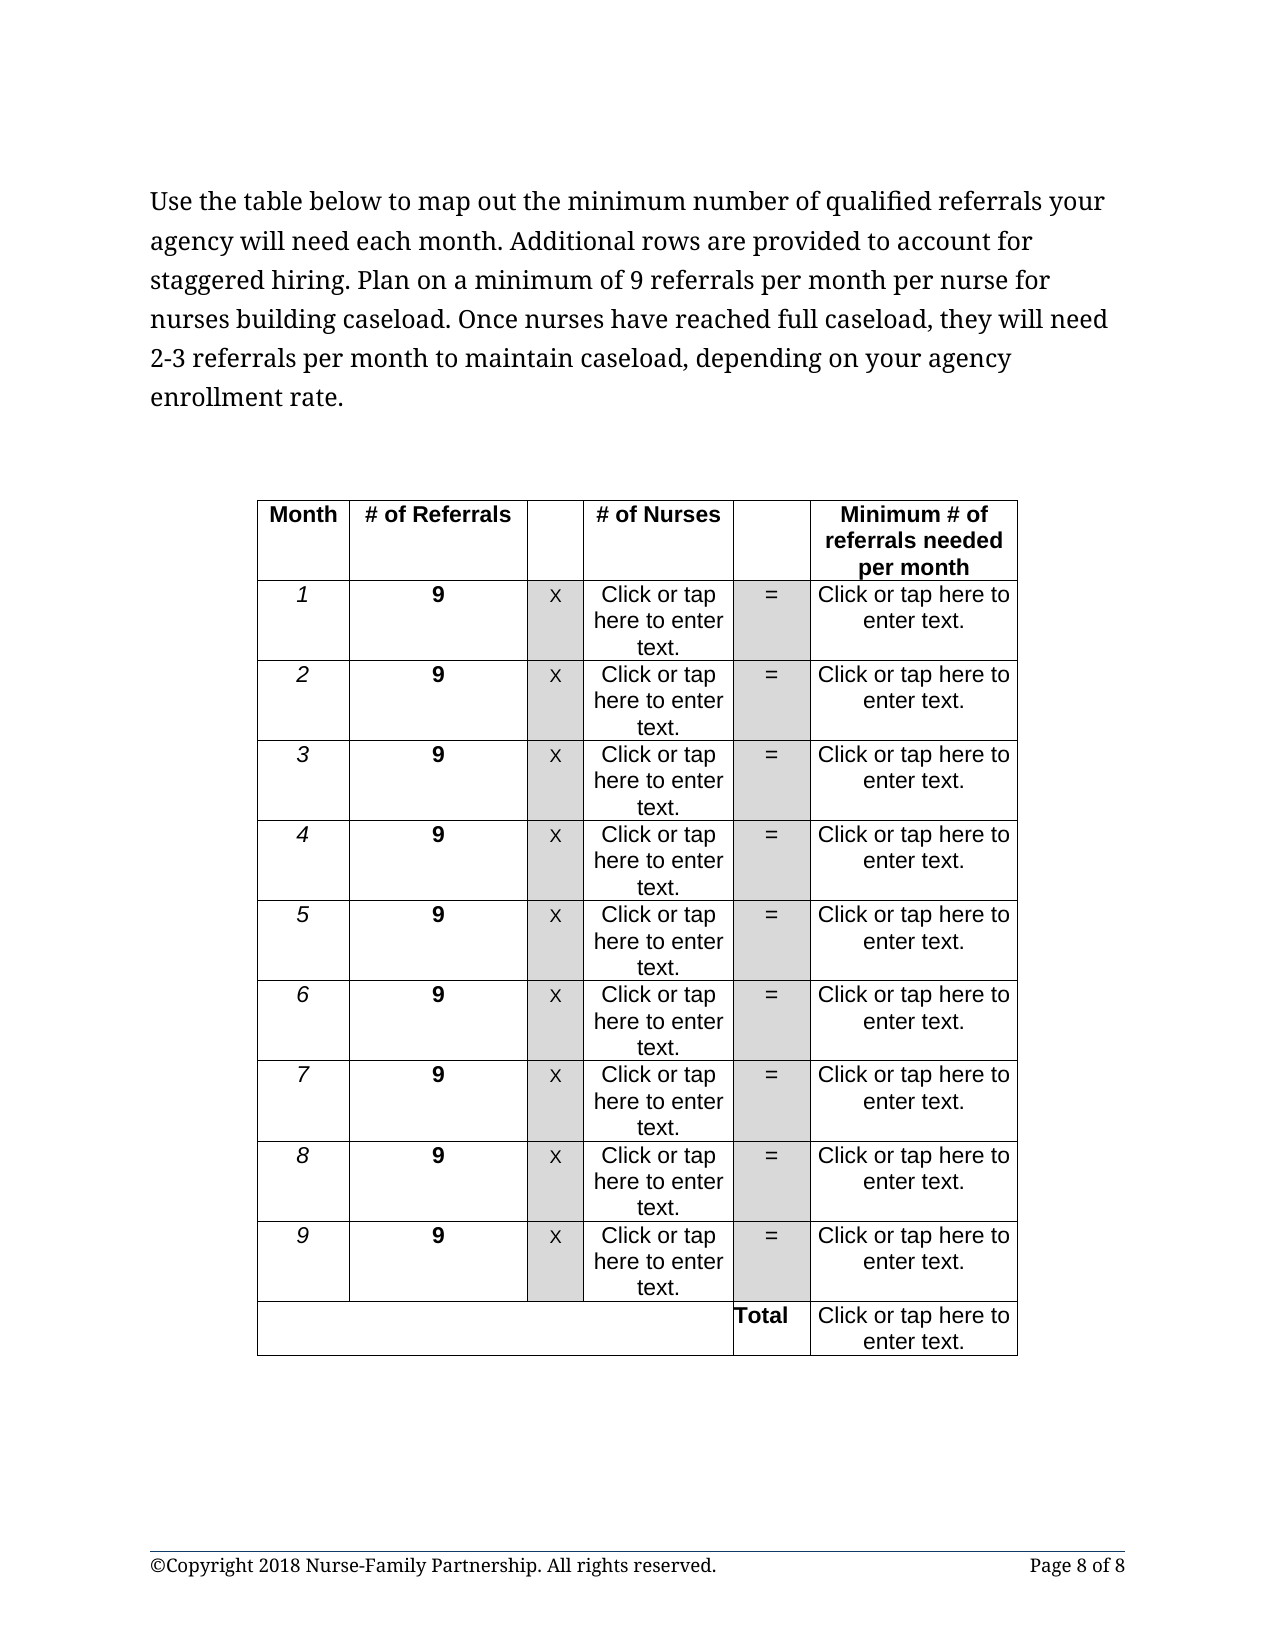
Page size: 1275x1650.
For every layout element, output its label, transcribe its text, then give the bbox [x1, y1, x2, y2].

table_header [734, 501, 810, 580]
table_cell 9 [258, 1222, 349, 1301]
table_cell = [734, 821, 810, 900]
table_cell x [528, 741, 583, 820]
table_cell = [734, 1142, 810, 1221]
table_cell 9 [350, 1222, 527, 1301]
table_cell 9 [350, 1142, 527, 1221]
table_cell x [528, 581, 583, 660]
table_cell x [528, 901, 583, 980]
table_cell 6 [258, 981, 349, 1060]
table_cell = [734, 901, 810, 980]
table_cell x [528, 661, 583, 740]
table_cell x [528, 1222, 583, 1301]
table_cell 9 [350, 1061, 527, 1141]
table_cell 7 [258, 1061, 349, 1141]
table_header Minimum # of referrals needed per month [811, 501, 1017, 580]
table_cell [258, 1302, 733, 1354]
text Use the table below to map out the minimum number of qualified referrals your agency will need each month. Additional rows are provided to account for staggered hiring. Plan on a minimum of 9 referrals per month per nurse for nurses building caseload. Once nurses have reached full caseload, they will need 2-3 referrals per month to maintain caseload, depending on your agency enrollment rate. [150, 184, 1125, 414]
table_cell x [528, 981, 583, 1060]
table_cell 1 [258, 581, 349, 660]
table_header [528, 501, 583, 580]
table_header # of Referrals [350, 501, 527, 580]
table_header # of Nurses [584, 501, 733, 580]
table_cell x [528, 1142, 583, 1221]
table_cell 9 [350, 581, 527, 660]
table_cell 5 [258, 901, 349, 980]
table_cell x [528, 821, 583, 900]
table_cell = [734, 1061, 810, 1141]
table_cell 8 [258, 1142, 349, 1221]
table_cell 2 [258, 661, 349, 740]
table_cell = [734, 581, 810, 660]
table_header Month [258, 501, 349, 580]
table_cell Total [734, 1302, 810, 1354]
table_cell 9 [350, 821, 527, 900]
table_cell 9 [350, 901, 527, 980]
table_cell 3 [258, 741, 349, 820]
table_cell = [734, 1222, 810, 1301]
table_cell = [734, 981, 810, 1060]
table_cell 9 [350, 661, 527, 740]
table_cell = [734, 661, 810, 740]
table_cell x [528, 1061, 583, 1141]
table_cell = [734, 741, 810, 820]
table_cell 4 [258, 821, 349, 900]
table_cell 9 [350, 741, 527, 820]
table_cell 9 [350, 981, 527, 1060]
